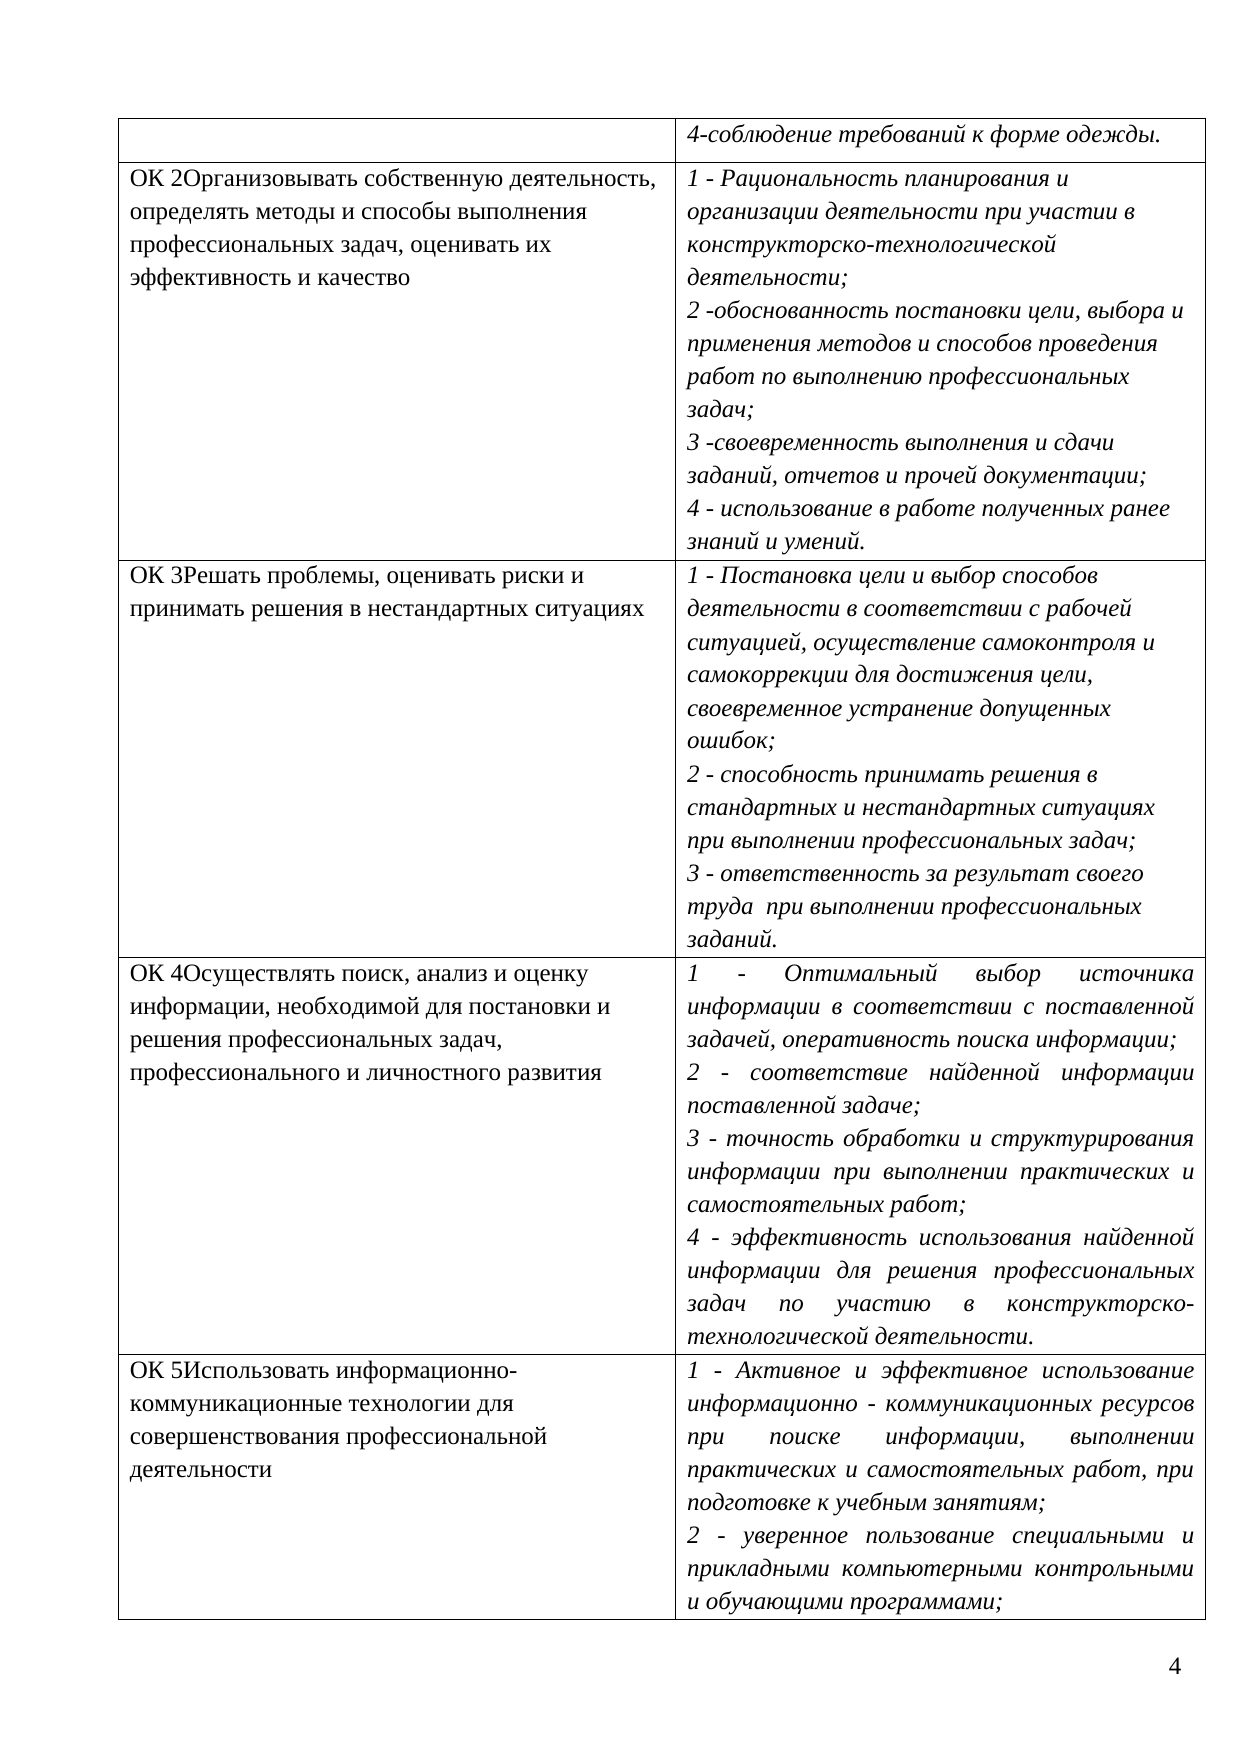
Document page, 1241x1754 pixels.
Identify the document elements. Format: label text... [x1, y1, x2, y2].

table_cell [676, 119, 1205, 162]
table_cell 1 - Рациональность планирования и организации деятельности при участии в конструкторско-технологической деятельности; 2 -обоснованность постановки цели, выбора и применения методов и способов проведения работ по выполнению профессиональных задач; 3 -своевременность выполнения и сдачи заданий, отчетов и прочей документации; 4 - использование в работе полученных ранее знаний и умений. [676, 163, 1205, 559]
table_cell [119, 119, 675, 162]
table_cell 1 - Постановка цели и выбор способов деятельности в соответствии с рабочей ситуацией, осуществление самоконтроля и самокоррекции для достижения цели, своевременное устранение допущенных ошибок; 2 - способность принимать решения в стандартных и нестандартных ситуациях при выполнении профессиональных задач; 3 - ответственность за результат своего труда при выполнении профессиональных заданий. [676, 561, 1205, 957]
table_cell ОК 2Организовывать собственную деятельность, определять методы и способы выполнения профессиональных задач, оценивать их эффективность и качество [119, 163, 675, 559]
table_cell ОК 4Осуществлять поиск, анализ и оценку информации, необходимой для постановки и решения профессиональных задач, профессионального и личностного развития [119, 958, 675, 1354]
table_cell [676, 1355, 1205, 1619]
table_cell 1 - Оптимальный выбор источника информации в соответствии с поставленной задачей, оперативность поиска информации; 2 - соответствие найденной информации поставленной задаче; 3 - точность обработки и структурирования информации при выполнении практических и самостоятельных работ; 4 - эффективность использования найденной информации для решения профессиональных задач по участию в конструкторско-технологической деятельности. [676, 958, 1205, 1354]
table_cell ОК 3Решать проблемы, оценивать риски и принимать решения в нестандартных ситуациях [119, 561, 675, 957]
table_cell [119, 1355, 675, 1619]
